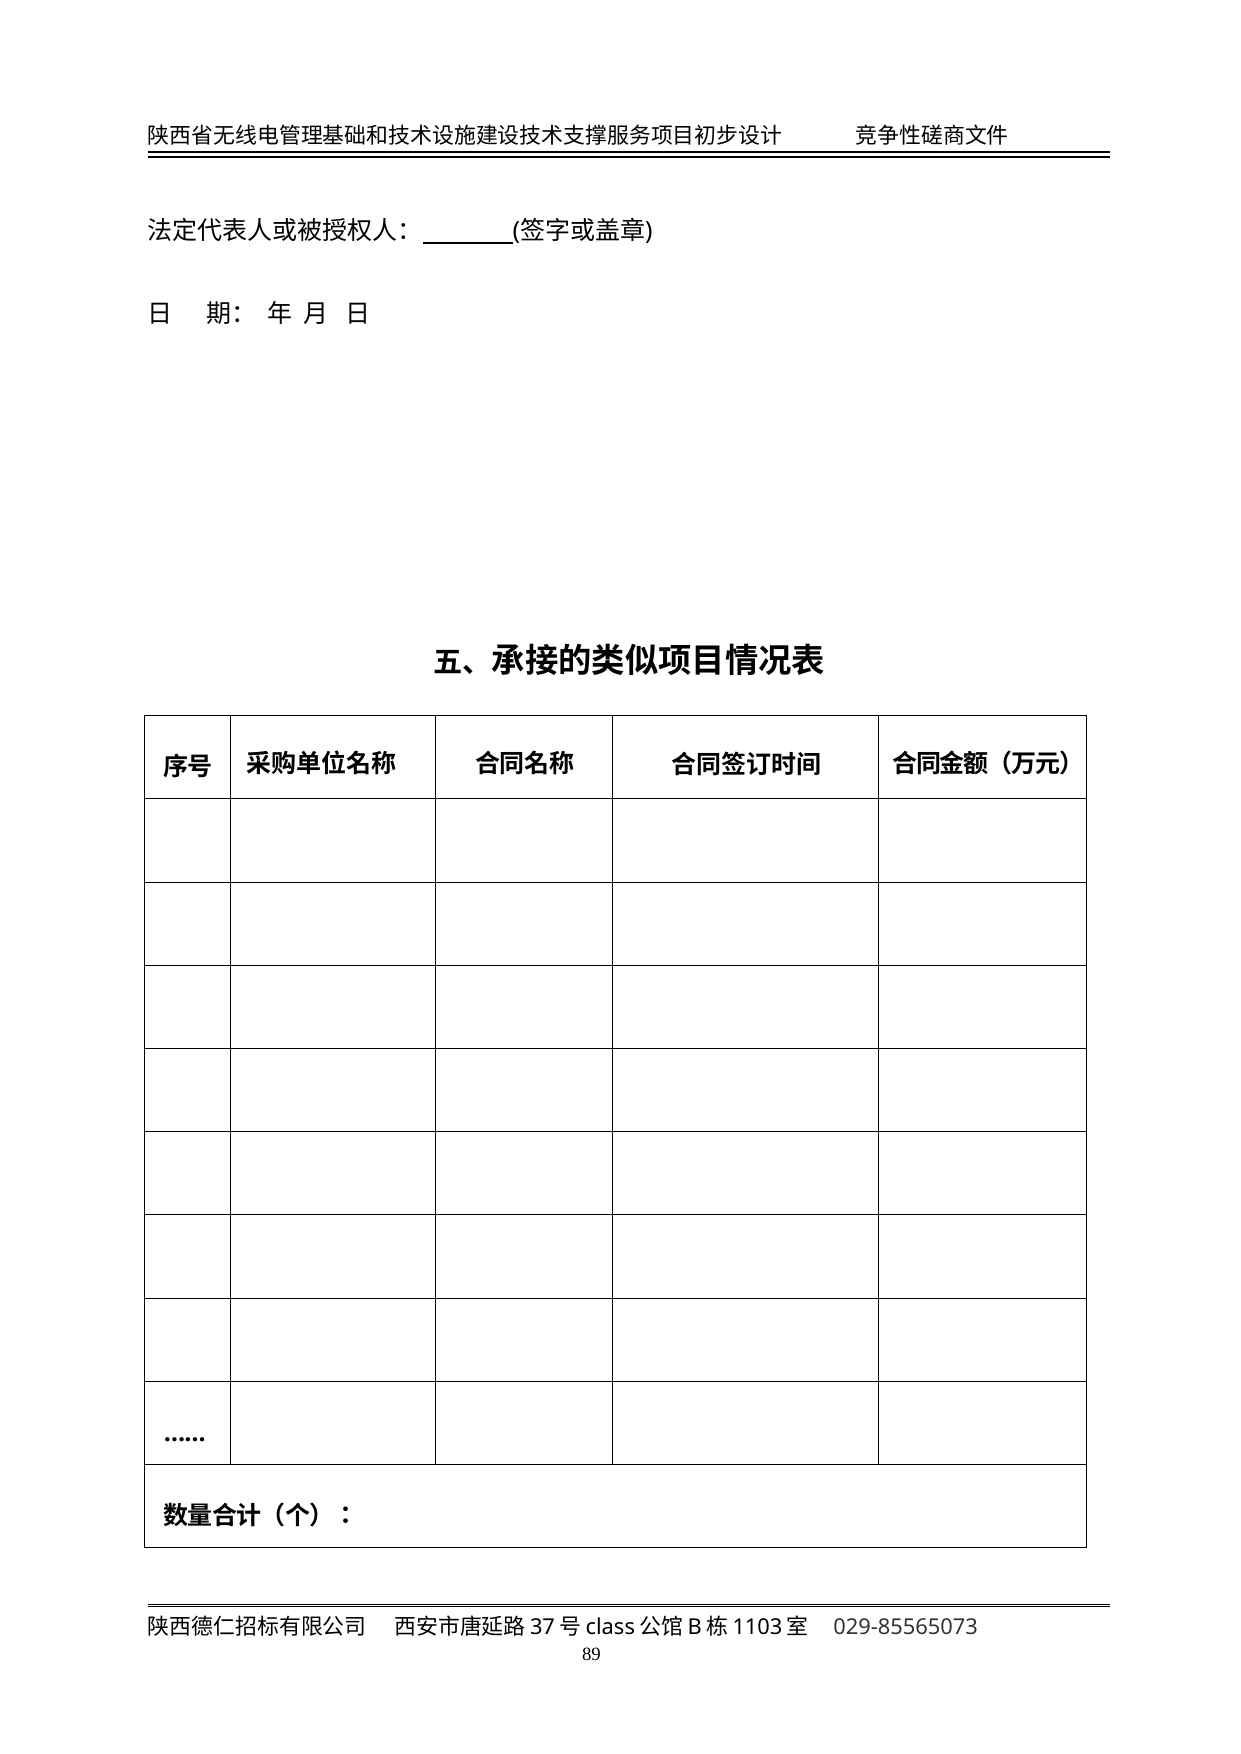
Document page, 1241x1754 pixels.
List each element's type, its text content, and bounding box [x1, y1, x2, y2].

table_cell [879, 1382, 1086, 1464]
table_cell [613, 883, 878, 964]
table_cell [231, 883, 435, 964]
table_cell [145, 1049, 230, 1131]
table_cell [436, 966, 612, 1048]
table_cell [879, 799, 1086, 881]
table_cell [436, 799, 612, 881]
table_cell [436, 1382, 612, 1464]
table_cell [436, 1132, 612, 1214]
table_cell [231, 1132, 435, 1214]
table_cell [436, 1299, 612, 1381]
table_cell [231, 1049, 435, 1131]
table_cell [879, 883, 1086, 964]
table_cell …… [145, 1382, 230, 1464]
table_cell [145, 1299, 230, 1381]
table_header 序号 [145, 716, 230, 798]
table_cell [145, 1132, 230, 1214]
table_cell [145, 799, 230, 881]
text 法定代表人或被授权人： (签字或盖章) [148, 196, 1110, 261]
table_cell [613, 1049, 878, 1131]
table_cell [231, 966, 435, 1048]
table_cell [879, 1132, 1086, 1214]
table_cell [436, 1215, 612, 1297]
subtitle 五、承接的类似项目情况表 [148, 626, 1110, 691]
table_header 合同名称 [436, 716, 612, 798]
table_cell [145, 883, 230, 964]
table_cell [613, 1132, 878, 1214]
table_cell [613, 799, 878, 881]
table_cell [613, 1215, 878, 1297]
text 日 期： 年 月 日 [148, 279, 1110, 344]
table_cell [879, 1049, 1086, 1131]
table_cell [231, 1382, 435, 1464]
table_cell [879, 966, 1086, 1048]
table_header 采购单位名称 [231, 716, 435, 798]
table_cell [436, 1049, 612, 1131]
table_header 合同签订时间 [613, 716, 878, 798]
table_cell 数量合计（个）： [145, 1465, 1086, 1547]
table_cell [231, 1299, 435, 1381]
table_cell [145, 966, 230, 1048]
table_cell [436, 883, 612, 964]
table_cell [231, 1215, 435, 1297]
table_cell [613, 1299, 878, 1381]
table_cell [613, 1382, 878, 1464]
table_cell [613, 966, 878, 1048]
table_cell [231, 799, 435, 881]
table_cell [879, 1215, 1086, 1297]
table_cell [879, 1299, 1086, 1381]
table_cell [145, 1215, 230, 1297]
table_header 合同金额（万元） [879, 716, 1086, 798]
